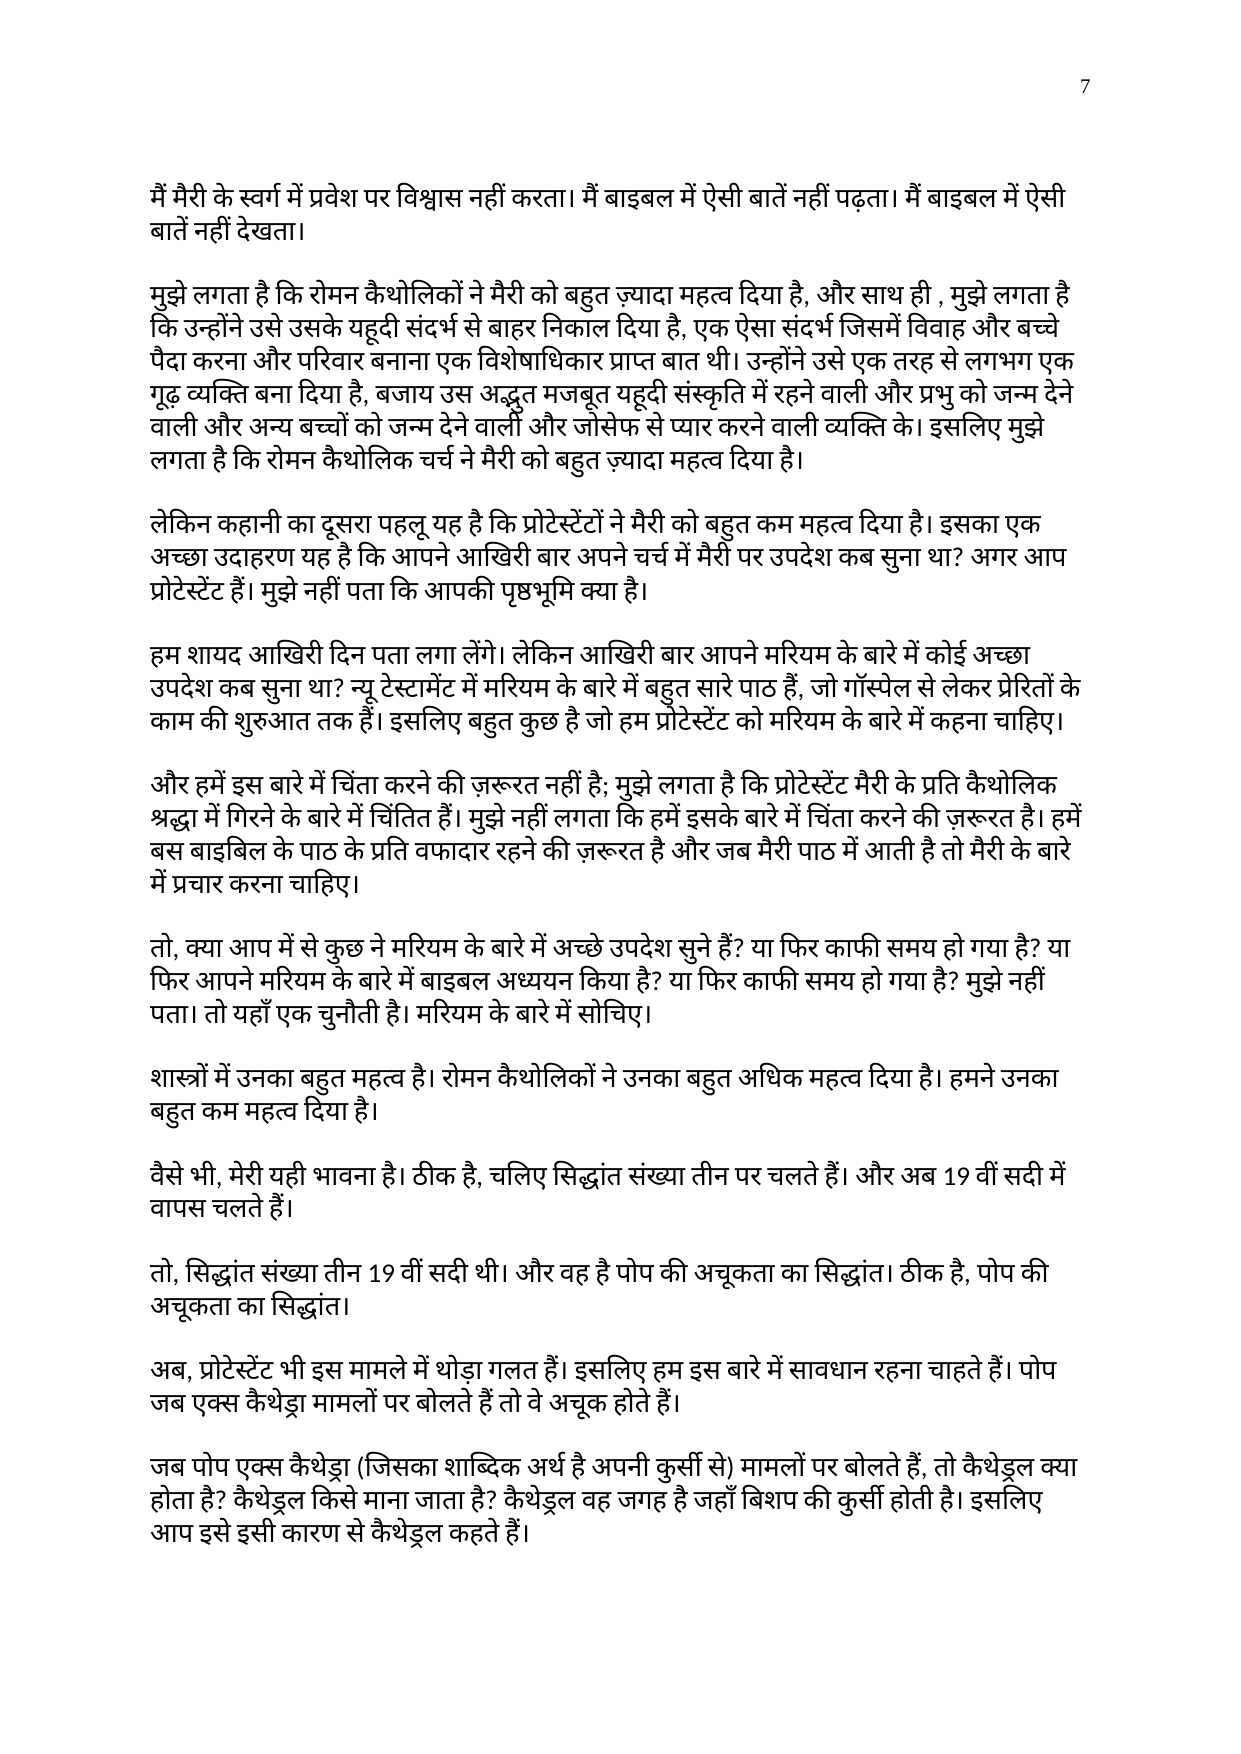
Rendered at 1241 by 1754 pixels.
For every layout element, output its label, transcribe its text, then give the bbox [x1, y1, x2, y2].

text जब पोप एक्स कैथेड्रा (जिसका शाब्दिक अर्थ है अपनी कुर्सी से) मामलों पर बोलते हैं, तो कैथेड्रल क्या होता है? कैथेड्रल किसे माना जाता है? कैथेड्रल वह जगह है जहाँ बिशप की कुर्सी होती है। इसलिए आप इसे इसी कारण से कैथेड्रल कहते हैं। [150, 1450, 1090, 1549]
text हम शायद आखिरी दिन पता लगा लेंगे। लेकिन आखिरी बार आपने मरियम के बारे में कोई अच्छा उपदेश कब सुना था? न्यू टेस्टामेंट में मरियम के बारे में बहुत सारे पाठ हैं, जो गॉस्पेल से लेकर प्रेरितों के काम की शुरुआत तक हैं। इसलिए बहुत कुछ है जो हम प्रोटेस्टेंट को मरियम के बारे में कहना चाहिए। [150, 638, 1090, 737]
text और हमें इस बारे में चिंता करने की ज़रूरत नहीं है; मुझे लगता है कि प्रोटेस्टेंट मैरी के प्रति कैथोलिक श्रद्धा में गिरने के बारे में चिंतित हैं। मुझे नहीं लगता कि हमें इसके बारे में चिंता करने की ज़रूरत है। हमें बस बाइबिल के पाठ के प्रति वफादार रहने की ज़रूरत है और जब मैरी पाठ में आती है तो मैरी के बारे में प्रचार करना चाहिए। [150, 768, 1090, 900]
text शास्त्रों में उनका बहुत महत्व है। रोमन कैथोलिकों ने उनका बहुत अधिक महत्व दिया है। हमने उनका बहुत कम महत्व दिया है। [150, 1061, 1090, 1127]
text मैं मैरी के स्वर्ग में प्रवेश पर विश्वास नहीं करता। मैं बाइबल में ऐसी बातें नहीं पढ़ता। मैं बाइबल में ऐसी बातें नहीं देखता। [150, 181, 1090, 247]
text तो, सिद्धांत संख्या तीन 19वीं सदी थी। और वह है पोप की अचूकता का सिद्धांत। ठीक है, पोप की अचूकता का सिद्धांत। [150, 1256, 1090, 1322]
text वैसे भी, मेरी यही भावना है। ठीक है, चलिए सिद्धांत संख्या तीन पर चलते हैं। और अब 19वीं सदी में वापस चलते हैं। [150, 1159, 1090, 1225]
text अब, प्रोटेस्टेंट भी इस मामले में थोड़ा गलत हैं। इसलिए हम इस बारे में सावधान रहना चाहते हैं। पोप जब एक्स कैथेड्रा मामलों पर बोलते हैं तो वे अचूक होते हैं। [150, 1353, 1090, 1419]
text लेकिन कहानी का दूसरा पहलू यह है कि प्रोटेस्टेंटों ने मैरी को बहुत कम महत्व दिया है। इसका एक अच्छा उदाहरण यह है कि आपने आखिरी बार अपने चर्च में मैरी पर उपदेश कब सुना था? अगर आप प्रोटेस्टेंट हैं। मुझे नहीं पता कि आपकी पृष्ठभूमि क्या है। [150, 508, 1090, 607]
text तो, क्या आप में से कुछ ने मरियम के बारे में अच्छे उपदेश सुने हैं? या फिर काफी समय हो गया है? या फिर आपने मरियम के बारे में बाइबल अध्ययन किया है? या फिर काफी समय हो गया है? मुझे नहीं पता। तो यहाँ एक चुनौती है। मरियम के बारे में सोचिए। [150, 931, 1090, 1030]
text मुझे लगता है कि रोमन कैथोलिकों ने मैरी को बहुत ज़्यादा महत्व दिया है, और साथ ही , मुझे लगता है कि उन्होंने उसे उसके यहूदी संदर्भ से बाहर निकाल दिया है, एक ऐसा संदर्भ जिसमें विवाह और बच्चे पैदा करना और परिवार बनाना एक विशेषाधिकार प्राप्त बात थी। उन्होंने उसे एक तरह से लगभग एक गूढ़ व्यक्ति बना दिया है, बजाय उस अद्भुत मजबूत यहूदी संस्कृति में रहने वाली और प्रभु को जन्म देने वाली और अन्य बच्चों को जन्म देने वाली और जोसेफ से प्यार करने वाली व्यक्ति के। इसलिए मुझे लगता है कि रोमन कैथोलिक चर्च ने मैरी को बहुत ज़्यादा महत्व दिया है। [150, 278, 1090, 476]
